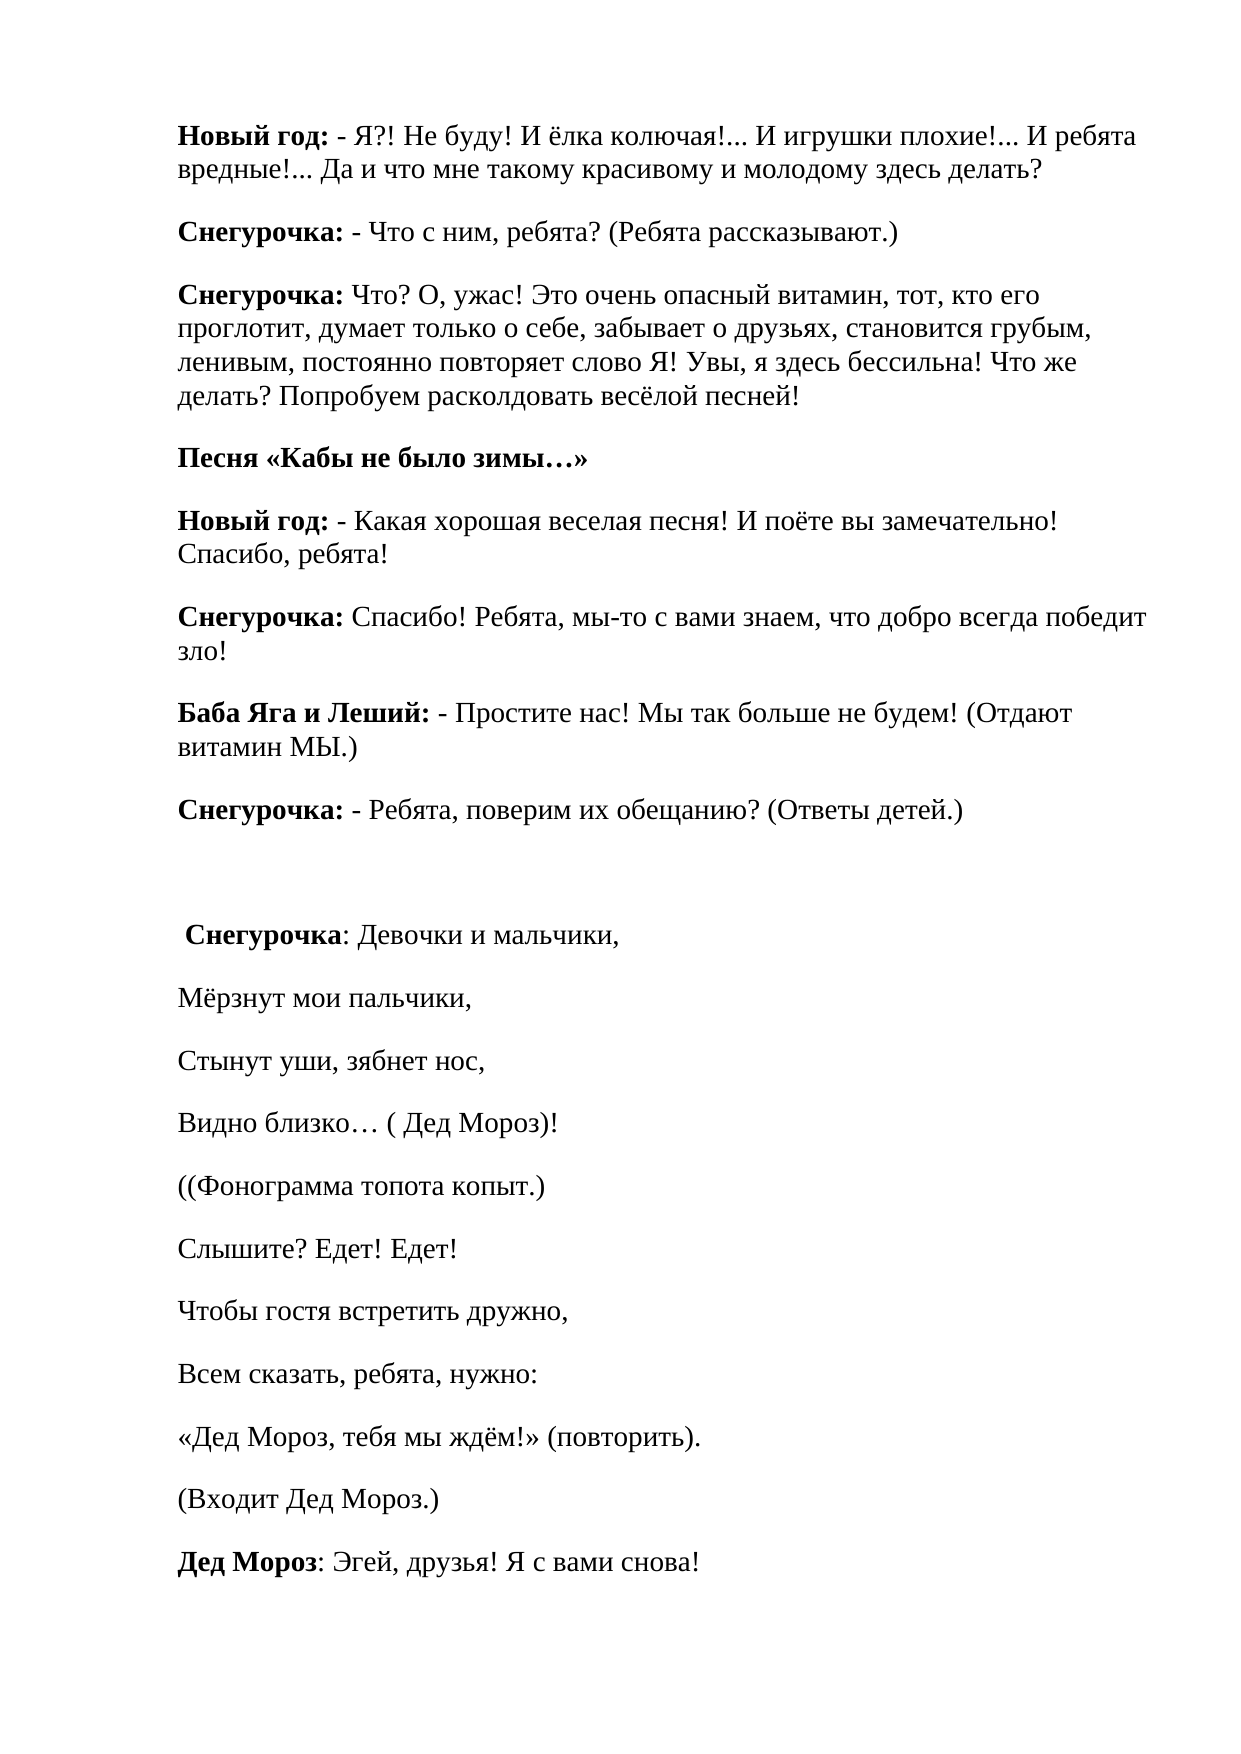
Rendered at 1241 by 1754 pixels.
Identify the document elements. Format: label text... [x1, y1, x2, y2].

text «Дед Мороз, тебя мы ждём!» (повторить). [177, 1419, 1152, 1452]
text Дед Мороз: Эгей, друзья! Я с вами снова! [177, 1544, 1152, 1578]
text Снегурочка: Что? О, ужас! Это очень опасный витамин, тот, кто его проглотит, думает только о себе, забывает о друзьях, становится грубым, ленивым, постоянно повторяет слово Я! Увы, я здесь бессильна! Что же делать? Попробуем расколдовать весёлой песней! [177, 277, 1152, 411]
text ((Фонограмма топота копыт.) [177, 1168, 1152, 1202]
text Всем сказать, ребята, нужно: [177, 1356, 1152, 1390]
text Снегурочка: - Ребята, поверим их обещанию? (Ответы детей.) [177, 792, 1152, 825]
text Новый год: - Я?! Не буду! И ёлка колючая!... И игрушки плохие!... И ребята вредные!... Да и что мне такому красивому и молодому здесь делать? [177, 118, 1152, 185]
text Слышите? Едет! Едет! [177, 1231, 1152, 1264]
text Чтобы гостя встретить дружно, [177, 1293, 1152, 1327]
text (Входит Дед Мороз.) [177, 1482, 1152, 1515]
text Видно близко… ( Дед Мороз)! [177, 1105, 1152, 1139]
text Баба Яга и Леший: - Простите нас! Мы так больше не будем! (Отдают витамин МЫ.) [177, 696, 1152, 763]
text Снегурочка: Девочки и мальчики, [177, 917, 1152, 951]
text Снегурочка: - Что с ним, ребята? (Ребята рассказывают.) [177, 214, 1152, 248]
text Новый год: - Какая хорошая веселая песня! И поёте вы замечательно! Спасибо, ребята! [177, 503, 1152, 570]
text Песня «Кабы не было зимы…» [177, 440, 1152, 474]
text Мёрзнут мои пальчики, [177, 980, 1152, 1013]
text Снегурочка: Спасибо! Ребята, мы-то с вами знаем, что добро всегда победит зло! [177, 599, 1152, 666]
text Стынут уши, зябнет нос, [177, 1043, 1152, 1076]
